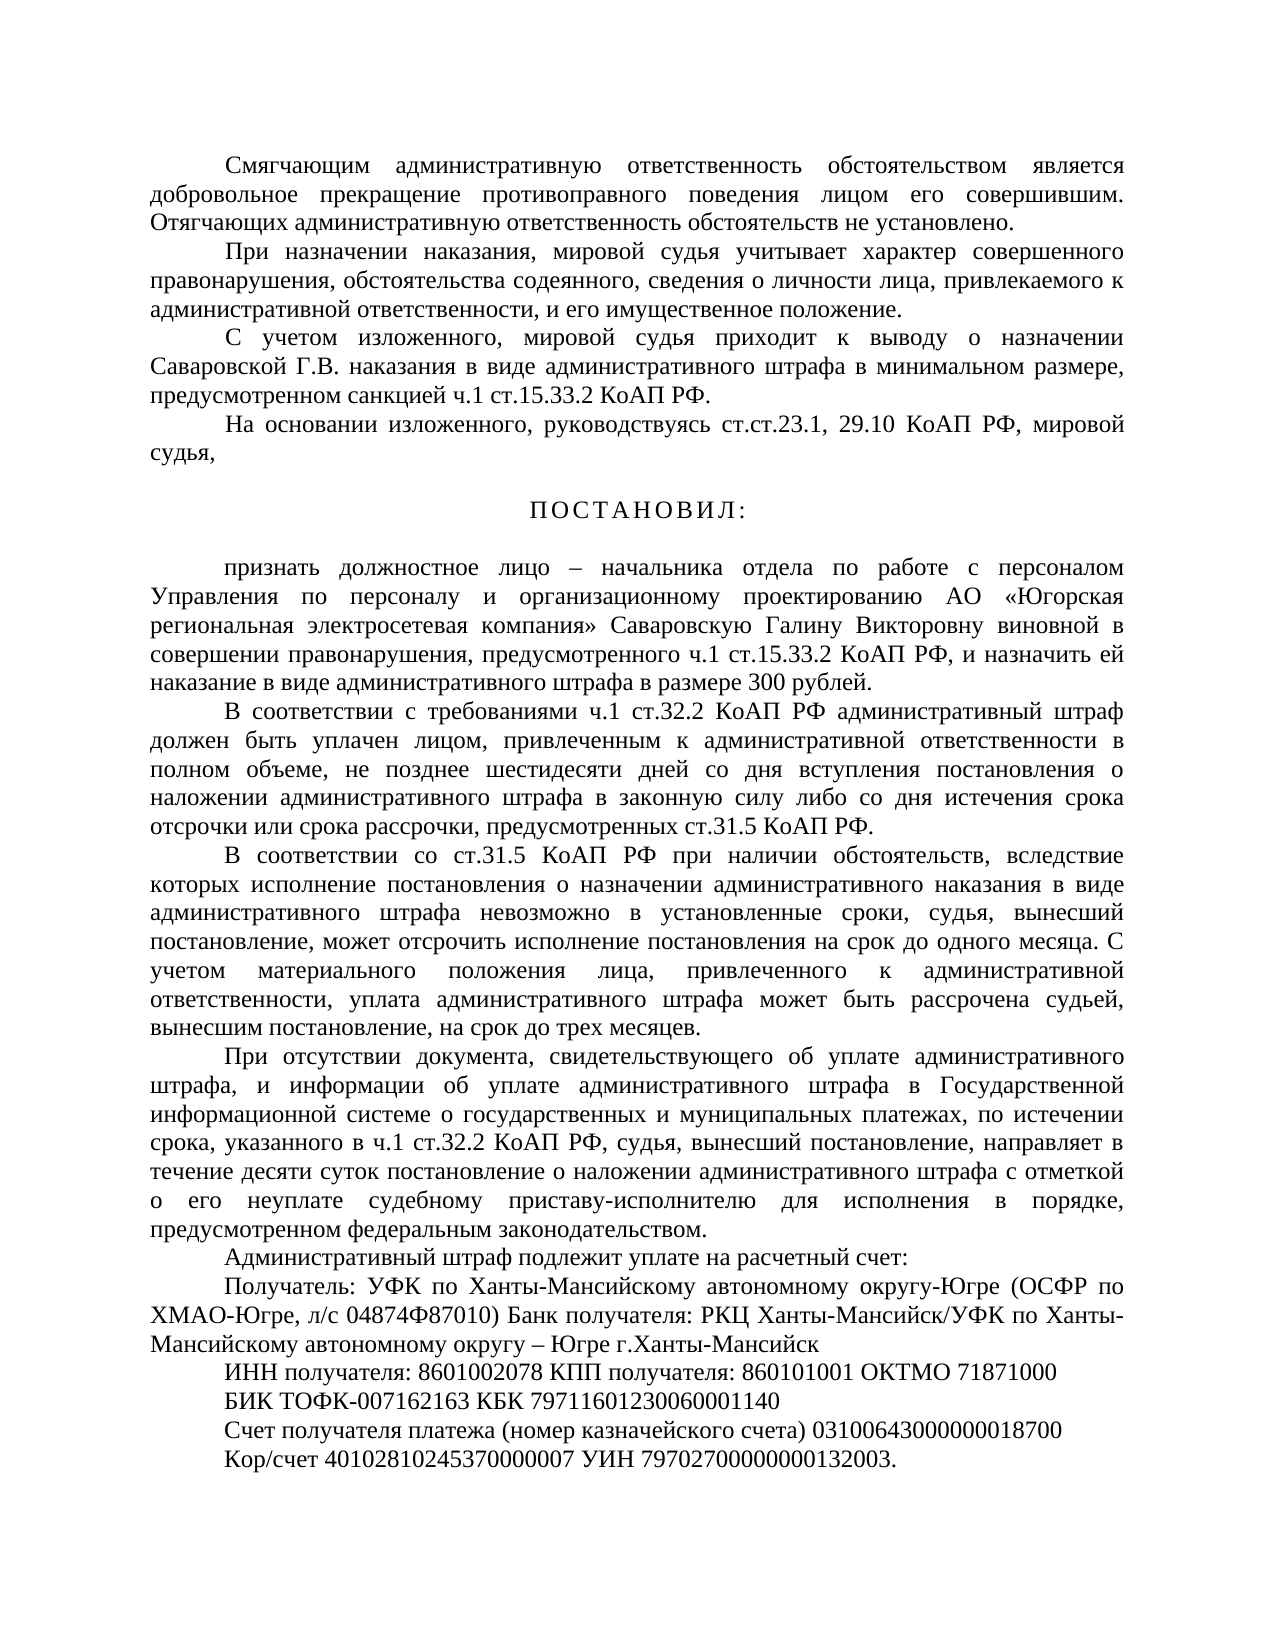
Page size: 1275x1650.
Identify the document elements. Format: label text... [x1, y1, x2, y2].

text При назначении наказания, мировой судья учитывает характер совершенного правонарушения, обстоятельства содеянного, сведения о личности лица, привлекаемого к административной ответственности, и его имущественное положение. [150, 236, 1125, 322]
text При отсутствии документа, свидетельствующего об уплате административного штрафа, и информации об уплате административного штрафа в Государственной информационной системе о государственных и муниципальных платежах, по истечении срока, указанного в ч.1 ст.32.2 КоАП РФ, судья, вынесший постановление, направляет в течение десяти суток постановление о наложении административного штрафа с отметкой о его неуплате судебному приставу-исполнителю для исполнения в порядке, предусмотренном федеральным законодательством. [150, 1041, 1125, 1242]
text БИК ТОФК-007162163 КБК 79711601230060001140 [150, 1386, 1125, 1415]
text Смягчающим административную ответственность обстоятельством является добровольное прекращение противоправного поведения лицом его совершившим. Отягчающих административную ответственность обстоятельств не установлено. [150, 150, 1125, 236]
text ИНН получателя: 8601002078 КПП получателя: 860101001 ОКТМО 71871000 [150, 1357, 1125, 1386]
text Административный штраф подлежит уплате на расчетный счет: [150, 1242, 1125, 1271]
text Счет получателя платежа (номер казначейского счета) 03100643000000018700 [150, 1415, 1125, 1444]
text В соответствии со ст.31.5 КоАП РФ при наличии обстоятельств, вследствие которых исполнение постановления о назначении административного наказания в виде административного штрафа невозможно в установленные сроки, судья, вынесший постановление, может отсрочить исполнение постановления на срок до одного месяца. С учетом материального положения лица, привлеченного к административной ответственности, уплата административного штрафа может быть рассрочена судьей, вынесшим постановление, на срок до трех месяцев. [150, 840, 1125, 1041]
text На основании изложенного, руководствуясь ст.ст.23.1, 29.10 КоАП РФ, мировой судья, [150, 409, 1125, 466]
text С учетом изложенного, мировой судья приходит к выводу о назначении Саваровской Г.В. наказания в виде административного штрафа в минимальном размере, предусмотренном санкцией ч.1 ст.15.33.2 КоАП РФ. [150, 322, 1125, 409]
text ПОСТАНОВИЛ: [150, 495, 1125, 524]
text признать должностное лицо – начальника отдела по работе с персоналом Управления по персоналу и организационному проектированию АО «Югорская региональная электросетевая компания» Саваровскую Галину Викторовну виновной в совершении правонарушения, предусмотренного ч.1 ст.15.33.2 КоАП РФ, и назначить ей наказание в виде административного штрафа в размере 300 рублей. [150, 552, 1125, 696]
text Получатель: УФК по Ханты-Мансийскому автономному округу-Югре (ОСФР по ХМАО-Югре, л/с 04874Ф87010) Банк получателя: РКЦ Ханты-Мансийск/УФК по Ханты-Мансийскому автономному округу – Югре г.Ханты-Мансийск [150, 1271, 1125, 1357]
text Кор/счет 40102810245370000007 УИН 79702700000000132003. [150, 1444, 1125, 1472]
text В соответствии с требованиями ч.1 ст.32.2 КоАП РФ административный штраф должен быть уплачен лицом, привлеченным к административной ответственности в полном объеме, не позднее шестидесяти дней со дня вступления постановления о наложении административного штрафа в законную силу либо со дня истечения срока отсрочки или срока рассрочки, предусмотренных ст.31.5 КоАП РФ. [150, 696, 1125, 840]
